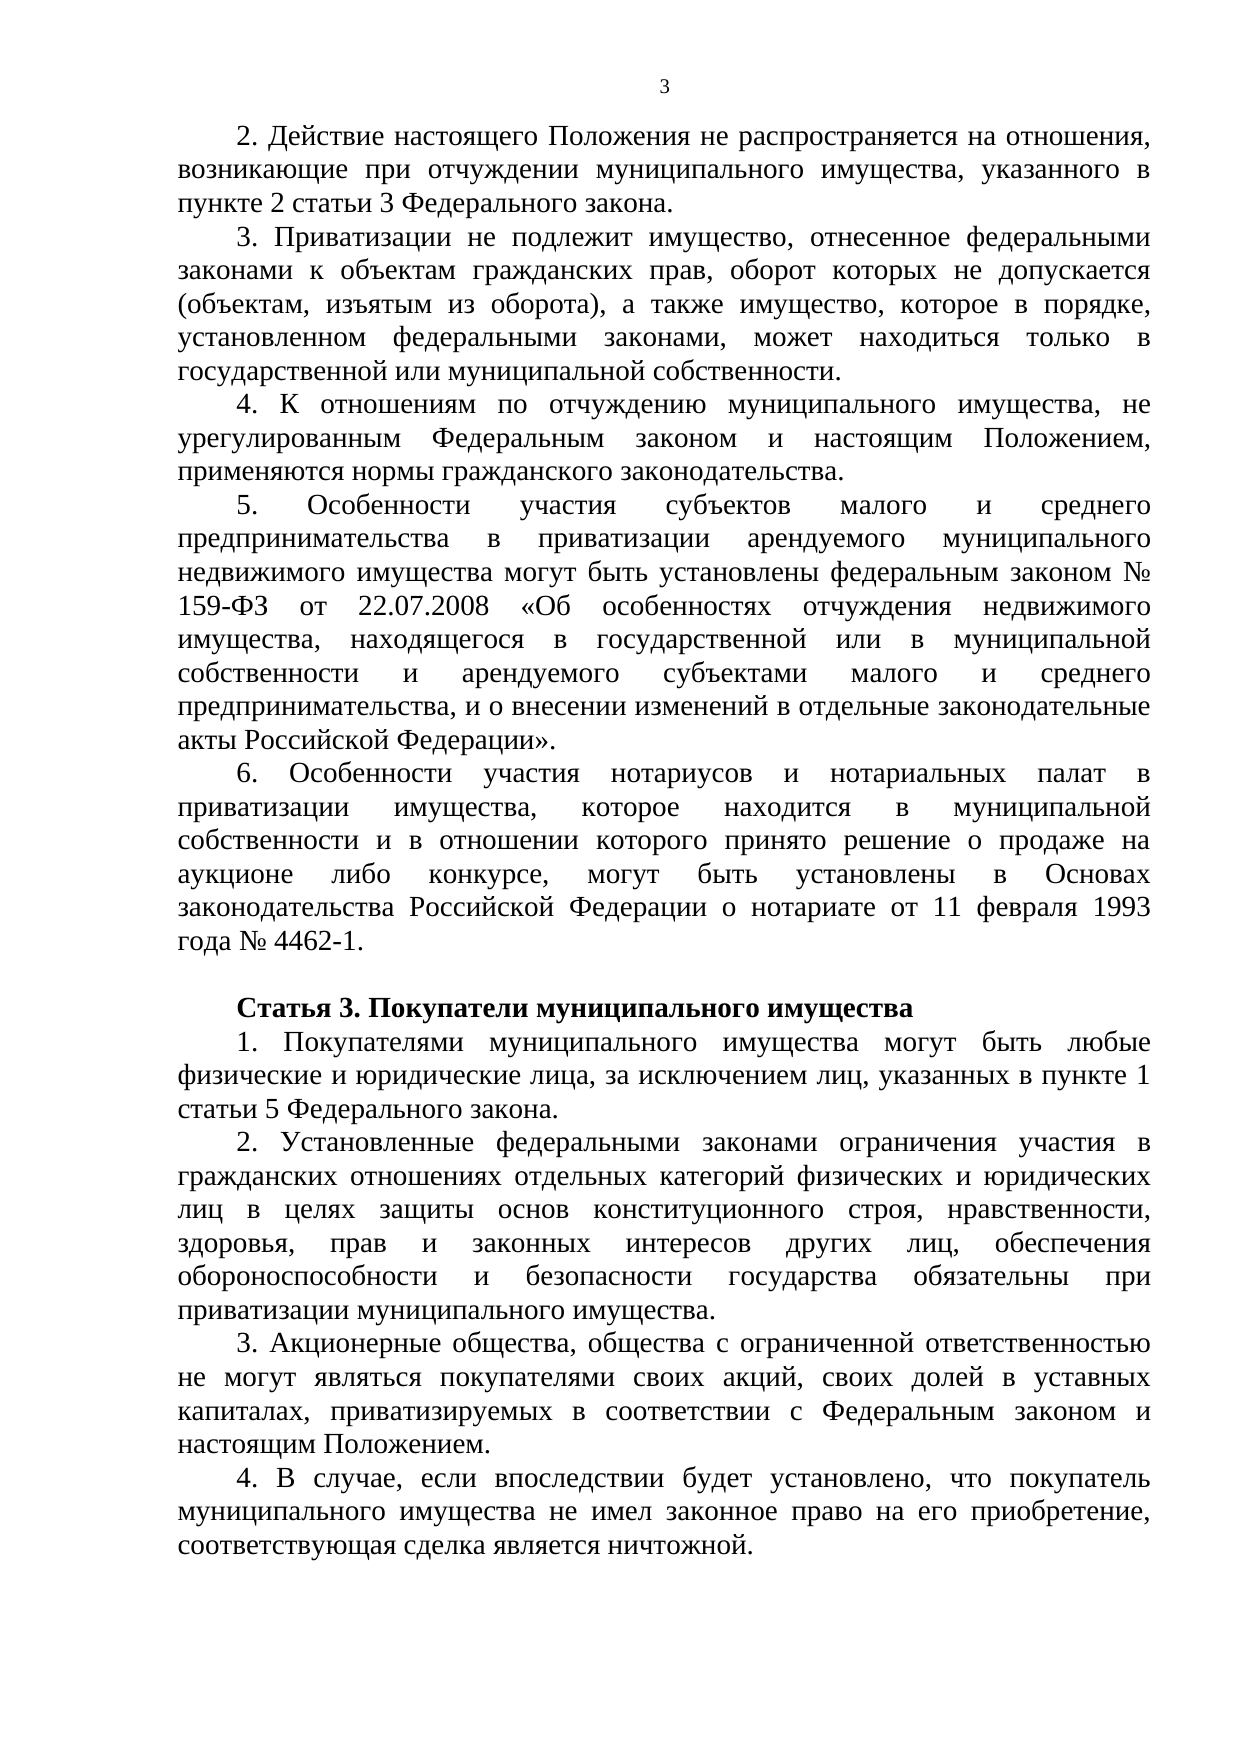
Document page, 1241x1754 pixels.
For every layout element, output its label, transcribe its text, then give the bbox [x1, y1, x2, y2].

text Статья 3. Покупатели муниципального имущества [177, 990, 1152, 1024]
text 2. Действие настоящего Положения не распространяется на отношения, возникающие при отчуждении муниципального имущества, указанного в пункте 2 статьи 3 Федерального закона. [177, 118, 1152, 219]
text 1. Покупателями муниципального имущества могут быть любые физические и юридические лица, за исключением лиц, указанных в пункте 1 статьи 5 Федерального закона. [177, 1024, 1152, 1124]
text 2. Установленные федеральными законами ограничения участия в гражданских отношениях отдельных категорий физических и юридических лиц в целях защиты основ конституционного строя, нравственности, здоровья, прав и законных интересов других лиц, обеспечения обороноспособности и безопасности государства обязательны при приватизации муниципального имущества. [177, 1124, 1152, 1326]
text 5. Особенности участия субъектов малого и среднего предпринимательства в приватизации арендуемого муниципального недвижимого имущества могут быть установлены федеральным законом № 159-ФЗ от 22.07.2008 «Об особенностях отчуждения недвижимого имущества, находящегося в государственной или в муниципальной собственности и арендуемого субъектами малого и среднего предпринимательства, и о внесении изменений в отдельные законодательные акты Российской Федерации». [177, 487, 1152, 755]
text 3. Приватизации не подлежит имущество, отнесенное федеральными законами к объектам гражданских прав, оборот которых не допускается (объектам, изъятым из оборота), а также имущество, которое в порядке, установленном федеральными законами, может находиться только в государственной или муниципальной собственности. [177, 219, 1152, 386]
text 4. В случае, если впоследствии будет установлено, что покупатель муниципального имущества не имел законное право на его приобретение, соответствующая сделка является ничтожной. [177, 1460, 1152, 1560]
text 6. Особенности участия нотариусов и нотариальных палат в приватизации имущества, которое находится в муниципальной собственности и в отношении которого принято решение о продаже на аукционе либо конкурсе, могут быть установлены в Основах законодательства Российской Федерации о нотариате от 11 февраля 1993 года № 4462-1. [177, 755, 1152, 957]
text 3. Акционерные общества, общества с ограниченной ответственностью не могут являться покупателями своих акций, своих долей в уставных капиталах, приватизируемых в соответствии с Федеральным законом и настоящим Положением. [177, 1326, 1152, 1460]
text 4. К отношениям по отчуждению муниципального имущества, не урегулированным Федеральным законом и настоящим Положением, применяются нормы гражданского законодательства. [177, 386, 1152, 487]
